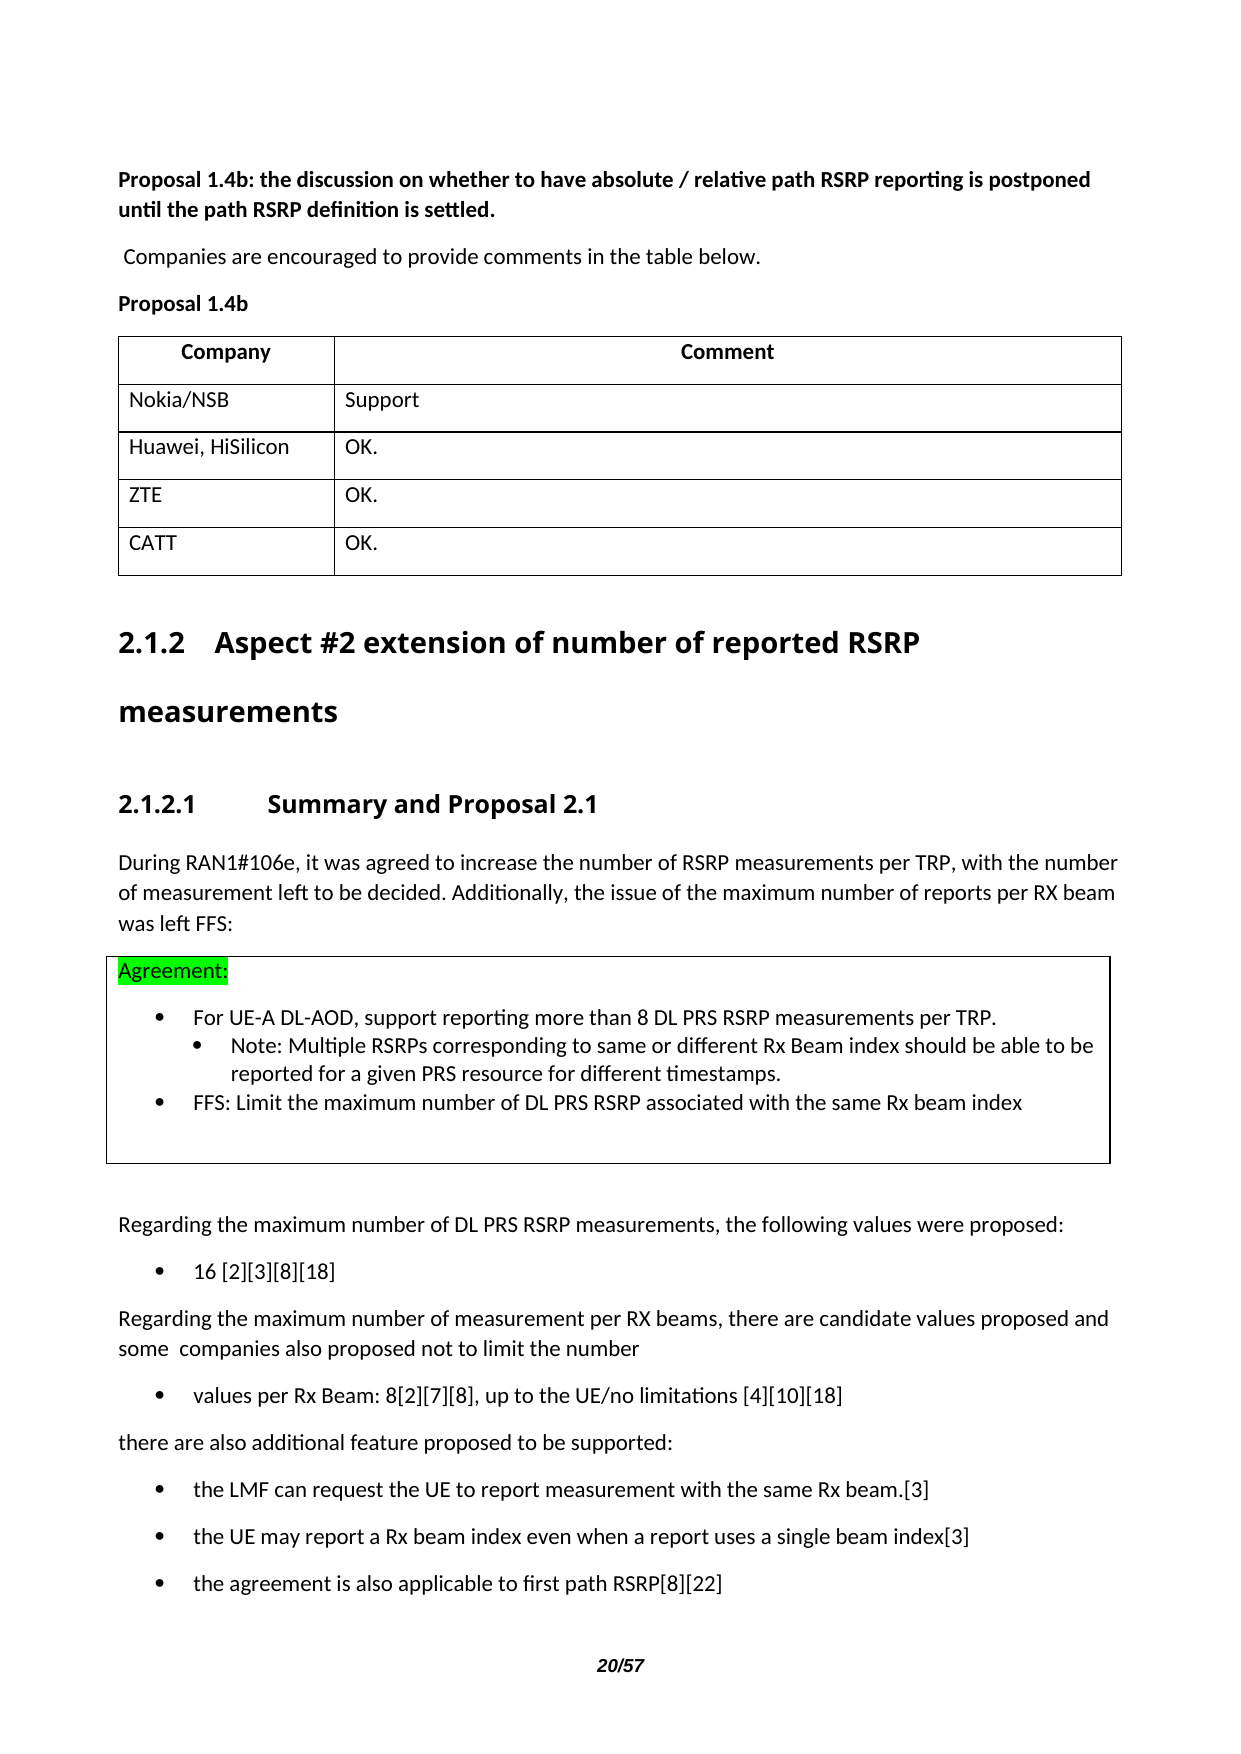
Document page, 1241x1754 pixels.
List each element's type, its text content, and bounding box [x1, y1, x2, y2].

table_cell Support [335, 385, 1121, 431]
table_cell Nokia/NSB [119, 385, 334, 431]
list values per Rx Beam: 8[2][7][8], up to the UE/no limitations [4][10][18] [156, 1381, 1122, 1409]
table_cell OK. [335, 480, 1121, 527]
table_cell OK. [335, 433, 1121, 479]
text Proposal 1.4b: the discussion on whether to have absolute / relative path RSRP reporting is postponed until the path RSRP definition is settled. [118, 165, 1122, 223]
table_cell Huawei, HiSilicon [119, 433, 334, 479]
table_header Agreement: For UE-A DL-AOD, support reporting more than 8 DL PRS RSRP measurements per TRP. Note: Multiple RSRPs corresponding to same or different Rx Beam index should be able to be reported for a given PRS resource for different timestamps. FFS: Limit the maximum number of DL PRS RSRP associated with the same Rx beam index [107, 957, 1109, 1162]
table_cell CATT [119, 528, 334, 575]
text there are also additional feature proposed to be supported: [118, 1428, 1122, 1456]
text Companies are encouraged to provide comments in the table below. [118, 242, 1122, 270]
text Regarding the maximum number of measurement per RX beams, there are candidate values proposed and some companies also proposed not to limit the number [118, 1304, 1122, 1362]
list the LMF can request the UE to report measurement with the same Rx beam.[3] [156, 1475, 1122, 1503]
subtitle Aspect #2 extension of number of reported RSRP measurements [118, 623, 1122, 731]
subtitle Summary and Proposal 2.1 [118, 787, 1122, 821]
list the UE may report a Rx beam index even when a report uses a single beam index[3] [156, 1522, 1122, 1550]
table_header Company [119, 337, 334, 384]
text Regarding the maximum number of DL PRS RSRP measurements, the following values were proposed: [118, 1210, 1122, 1238]
list 16 [2][3][8][18] [156, 1257, 1122, 1285]
list the agreement is also applicable to first path RSRP[8][22] [156, 1569, 1122, 1597]
table_header Comment [335, 337, 1121, 384]
table_cell ZTE [119, 480, 334, 527]
text During RAN1#106e, it was agreed to increase the number of RSRP measurements per TRP, with the number of measurement left to be decided. Additionally, the issue of the maximum number of reports per RX beam was left FFS: [118, 848, 1122, 937]
table_cell OK. [335, 528, 1121, 575]
text Proposal 1.4b [118, 289, 1122, 317]
